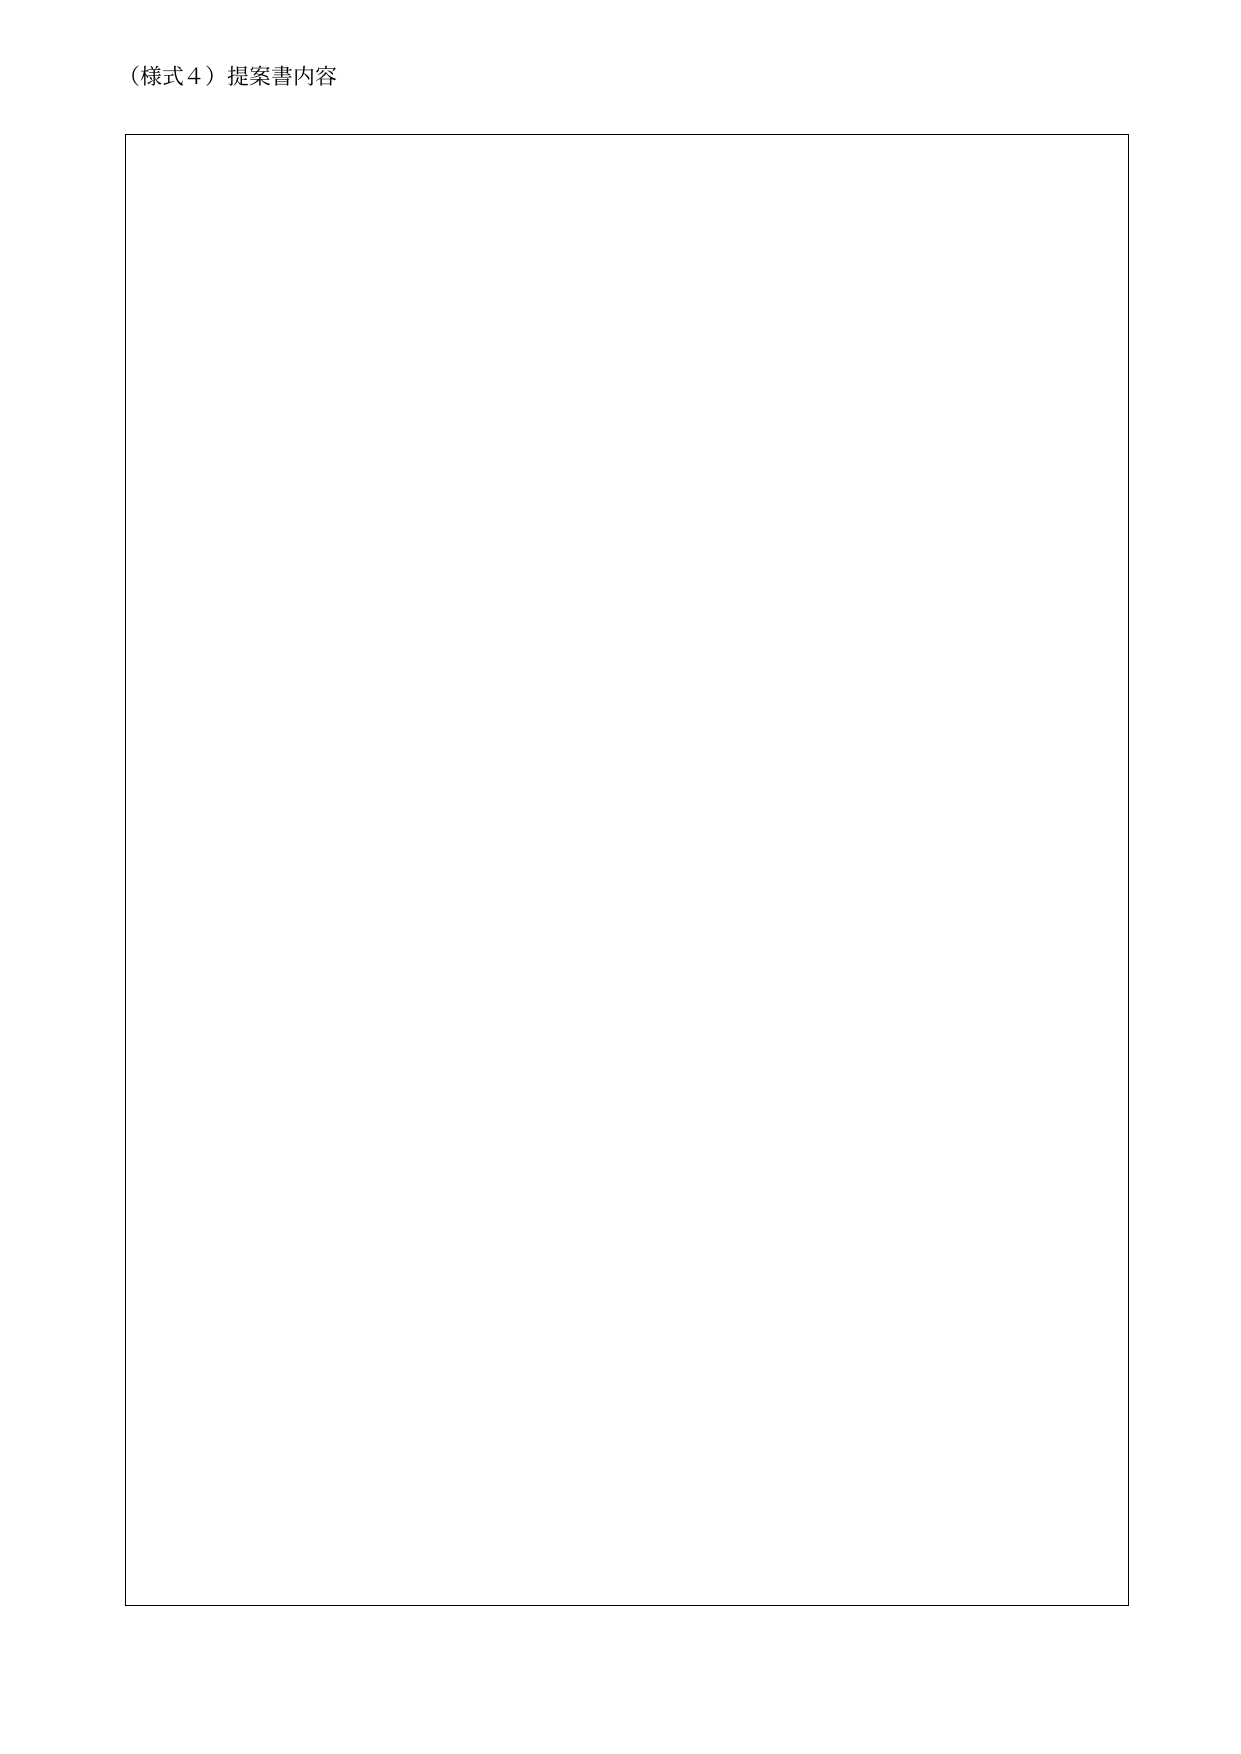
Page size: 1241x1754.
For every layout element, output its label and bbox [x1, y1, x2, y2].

table_header [126, 135, 1128, 1605]
